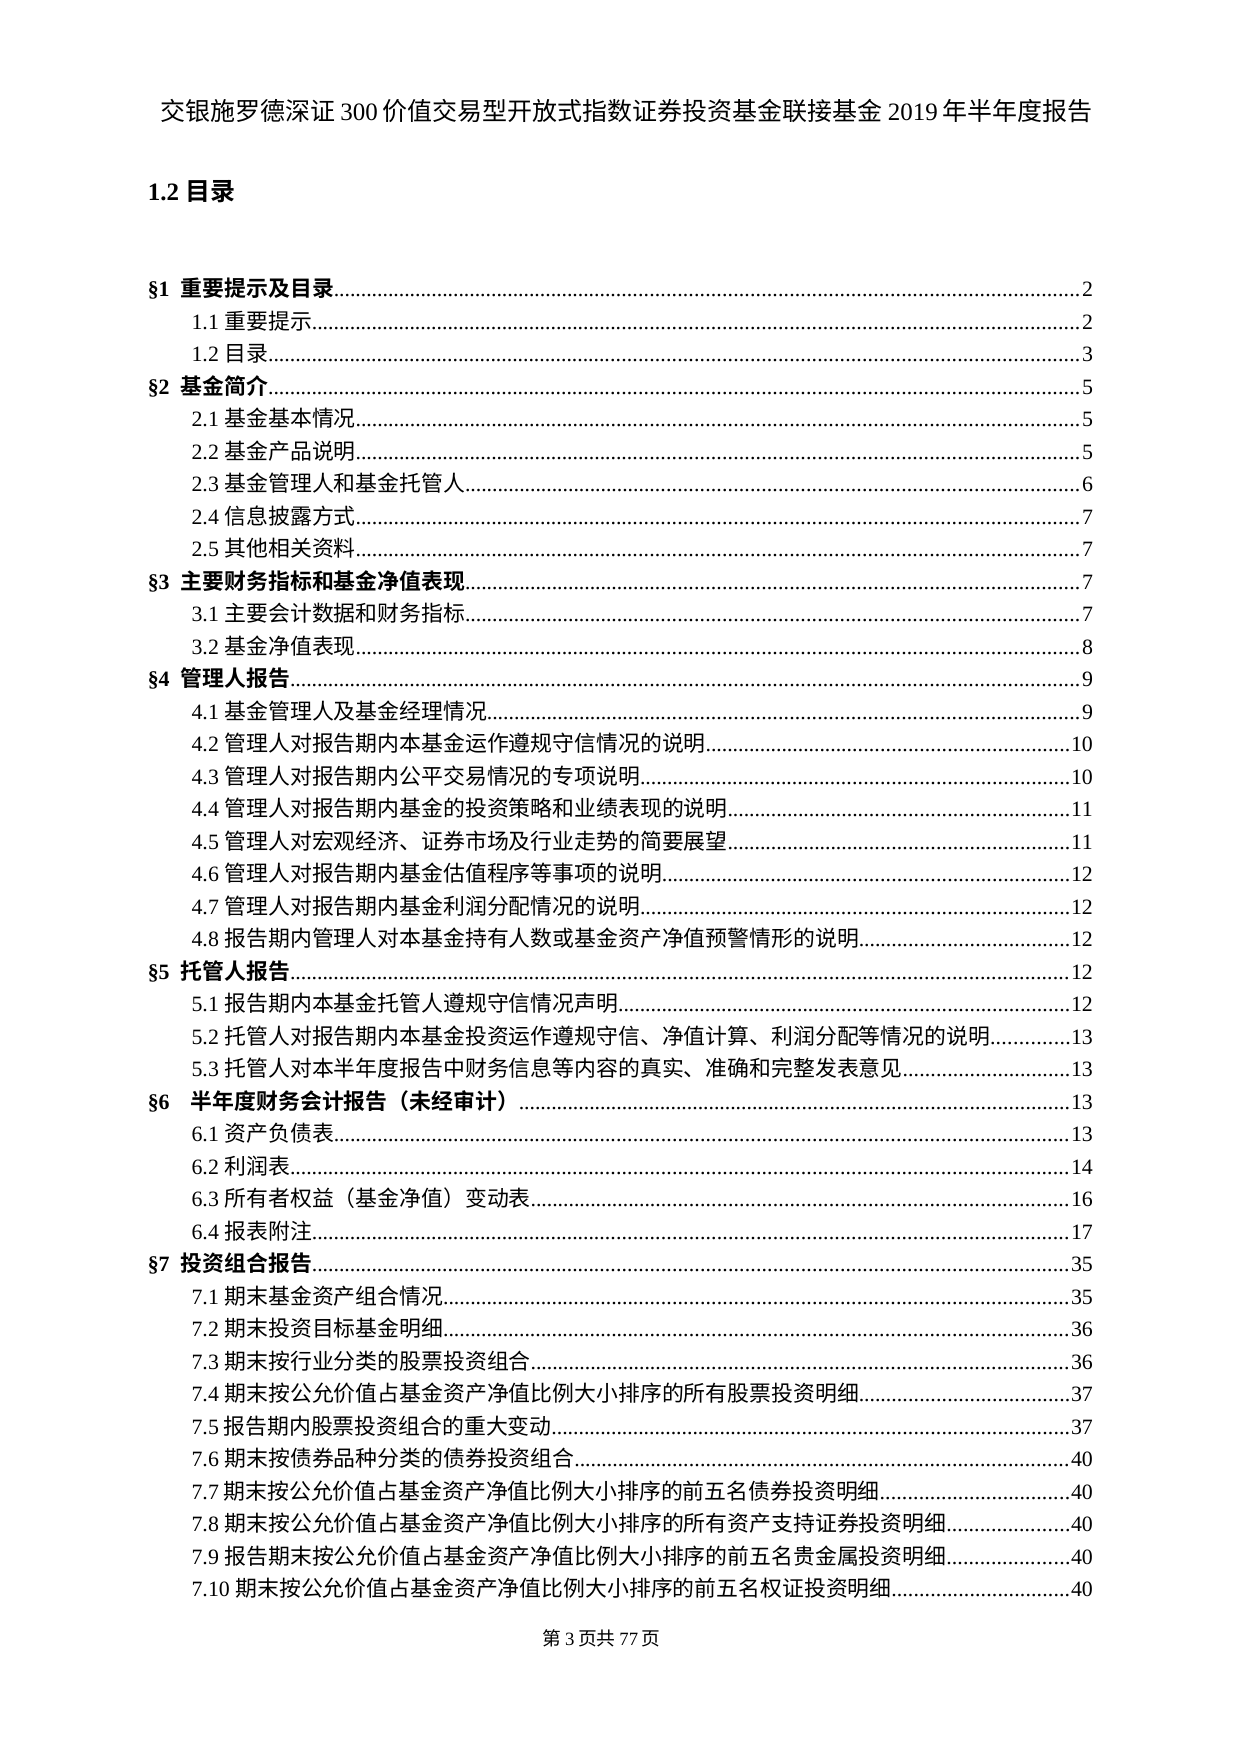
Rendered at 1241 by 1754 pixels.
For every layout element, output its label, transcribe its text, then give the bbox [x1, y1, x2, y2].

text §6 半年度财务会计报告（未经审计） 13 [148, 1083, 1092, 1116]
text 7.4 期末按公允价值占基金资产净值比例大小排序的所有股票投资明细 37 [191, 1376, 1092, 1408]
text 3.2 基金净值表现 8 [191, 628, 1092, 661]
text 6.3 所有者权益（基金净值）变动表 16 [191, 1181, 1092, 1213]
text 7.7期末按公允价值占基金资产净值比例大小排序的前五名债券投资明细 40 [191, 1473, 1092, 1506]
text 5.1 报告期内本基金托管人遵规守信情况声明 12 [191, 986, 1092, 1018]
text 4.8 报告期内管理人对本基金持有人数或基金资产净值预警情形的说明 12 [191, 921, 1092, 953]
text 2.1 基金基本情况 5 [191, 401, 1092, 433]
text 1.1 重要提示 2 [191, 303, 1092, 336]
text 6.2 利润表 14 [191, 1148, 1092, 1181]
text 5.2 托管人对报告期内本基金投资运作遵规守信、净值计算、利润分配等情况的说明 13 [191, 1018, 1092, 1051]
text 3.1 主要会计数据和财务指标 7 [191, 596, 1092, 628]
text §7 投资组合报告 35 [148, 1246, 1092, 1278]
text 6.1 资产负债表 13 [191, 1116, 1092, 1148]
text 7.5报告期内股票投资组合的重大变动 37 [191, 1408, 1092, 1441]
text §1 重要提示及目录 2 [148, 271, 1092, 303]
text 4.3 管理人对报告期内公平交易情况的专项说明 10 [191, 758, 1092, 791]
subtitle 1.2 目录 [148, 157, 1092, 222]
text 7.9 报告期末按公允价值占基金资产净值比例大小排序的前五名贵金属投资明细 40 [191, 1538, 1092, 1571]
text 4.2 管理人对报告期内本基金运作遵规守信情况的说明 10 [191, 726, 1092, 758]
text 7.1 期末基金资产组合情况 35 [191, 1278, 1092, 1311]
text 2.4 信息披露方式 7 [191, 498, 1092, 531]
text 7.8 期末按公允价值占基金资产净值比例大小排序的所有资产支持证券投资明细 40 [191, 1506, 1092, 1538]
text 4.5 管理人对宏观经济、证券市场及行业走势的简要展望 11 [191, 823, 1092, 856]
text §2 基金简介 5 [148, 368, 1092, 401]
text §3 主要财务指标和基金净值表现 7 [148, 563, 1092, 596]
text §5 托管人报告 12 [148, 953, 1092, 986]
text 4.4 管理人对报告期内基金的投资策略和业绩表现的说明 11 [191, 791, 1092, 823]
text 1.2 目录 3 [191, 336, 1092, 368]
text 7.6 期末按债券品种分类的债券投资组合 40 [191, 1441, 1092, 1473]
text 4.1 基金管理人及基金经理情况 9 [191, 693, 1092, 726]
text 7.2 期末投资目标基金明细 36 [191, 1311, 1092, 1343]
text 4.6 管理人对报告期内基金估值程序等事项的说明 12 [191, 856, 1092, 888]
text 2.3 基金管理人和基金托管人 6 [191, 466, 1092, 498]
text 7.10 期末按公允价值占基金资产净值比例大小排序的前五名权证投资明细 40 [191, 1571, 1092, 1603]
text 2.5 其他相关资料 7 [191, 531, 1092, 563]
text 6.4 报表附注 17 [191, 1213, 1092, 1246]
text §4 管理人报告 9 [148, 661, 1092, 693]
text 7.3 期末按行业分类的股票投资组合 36 [191, 1343, 1092, 1376]
text 2.2 基金产品说明 5 [191, 433, 1092, 466]
text 5.3 托管人对本半年度报告中财务信息等内容的真实、准确和完整发表意见 13 [191, 1051, 1092, 1083]
text 4.7 管理人对报告期内基金利润分配情况的说明 12 [191, 888, 1092, 921]
